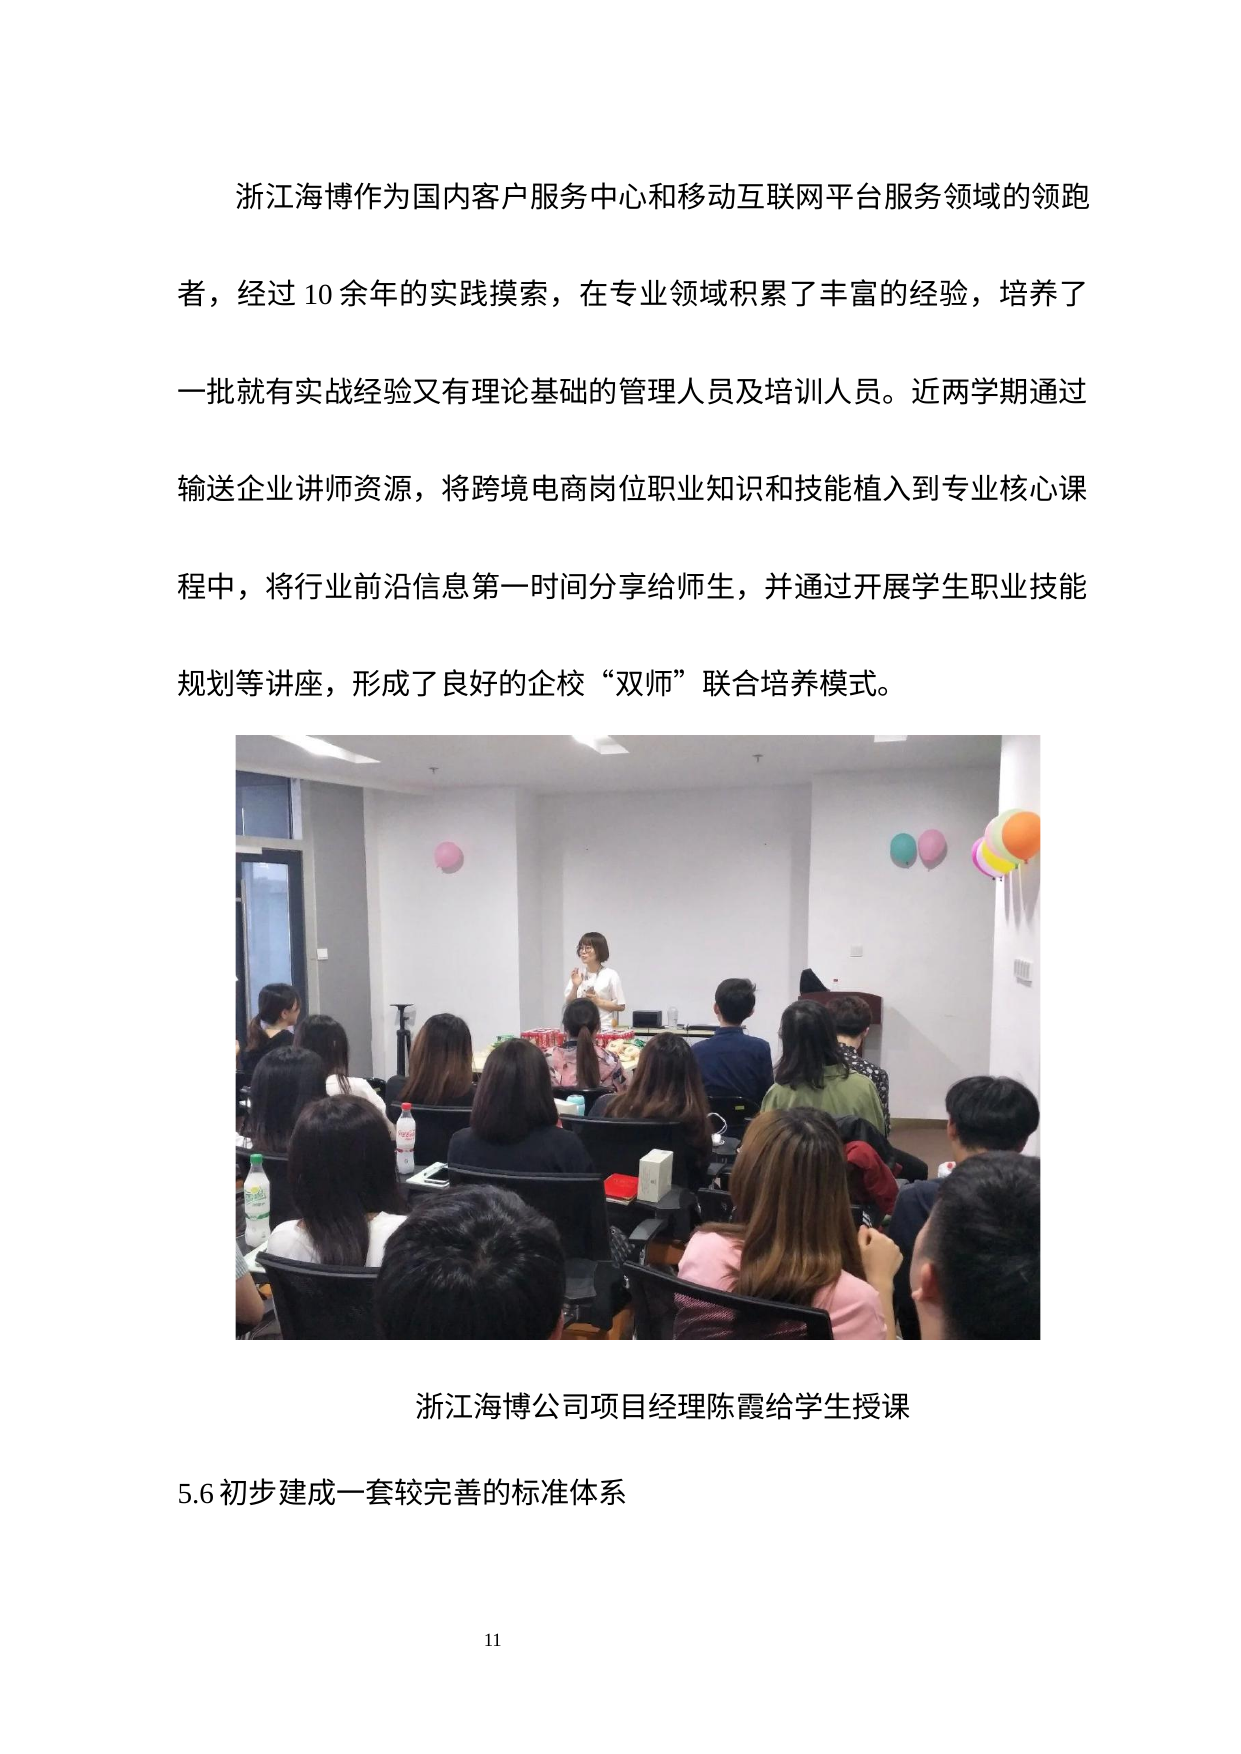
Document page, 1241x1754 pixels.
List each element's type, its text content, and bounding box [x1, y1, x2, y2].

text 浙江海博作为国内客户服务中心和移动互联网平台服务领域的领跑者，经过10余年的实践摸索，在专业领域积累了丰富的经验，培养了一批就有实战经验又有理论基础的管理人员及培训人员。近两学期通过输送企业讲师资源，将跨境电商岗位职业知识和技能植入到专业核心课程中，将行业前沿信息第一时间分享给师生，并通过开展学生职业技能规划等讲座，形成了良好的企校“双师”联合培养模式。 [177, 162, 1090, 714]
text 浙江海博公司项目经理陈霞给学生授课 [177, 1372, 1090, 1437]
picture [235, 735, 1041, 1340]
text 5.6初步建成一套较完善的标准体系 [177, 1458, 1090, 1523]
